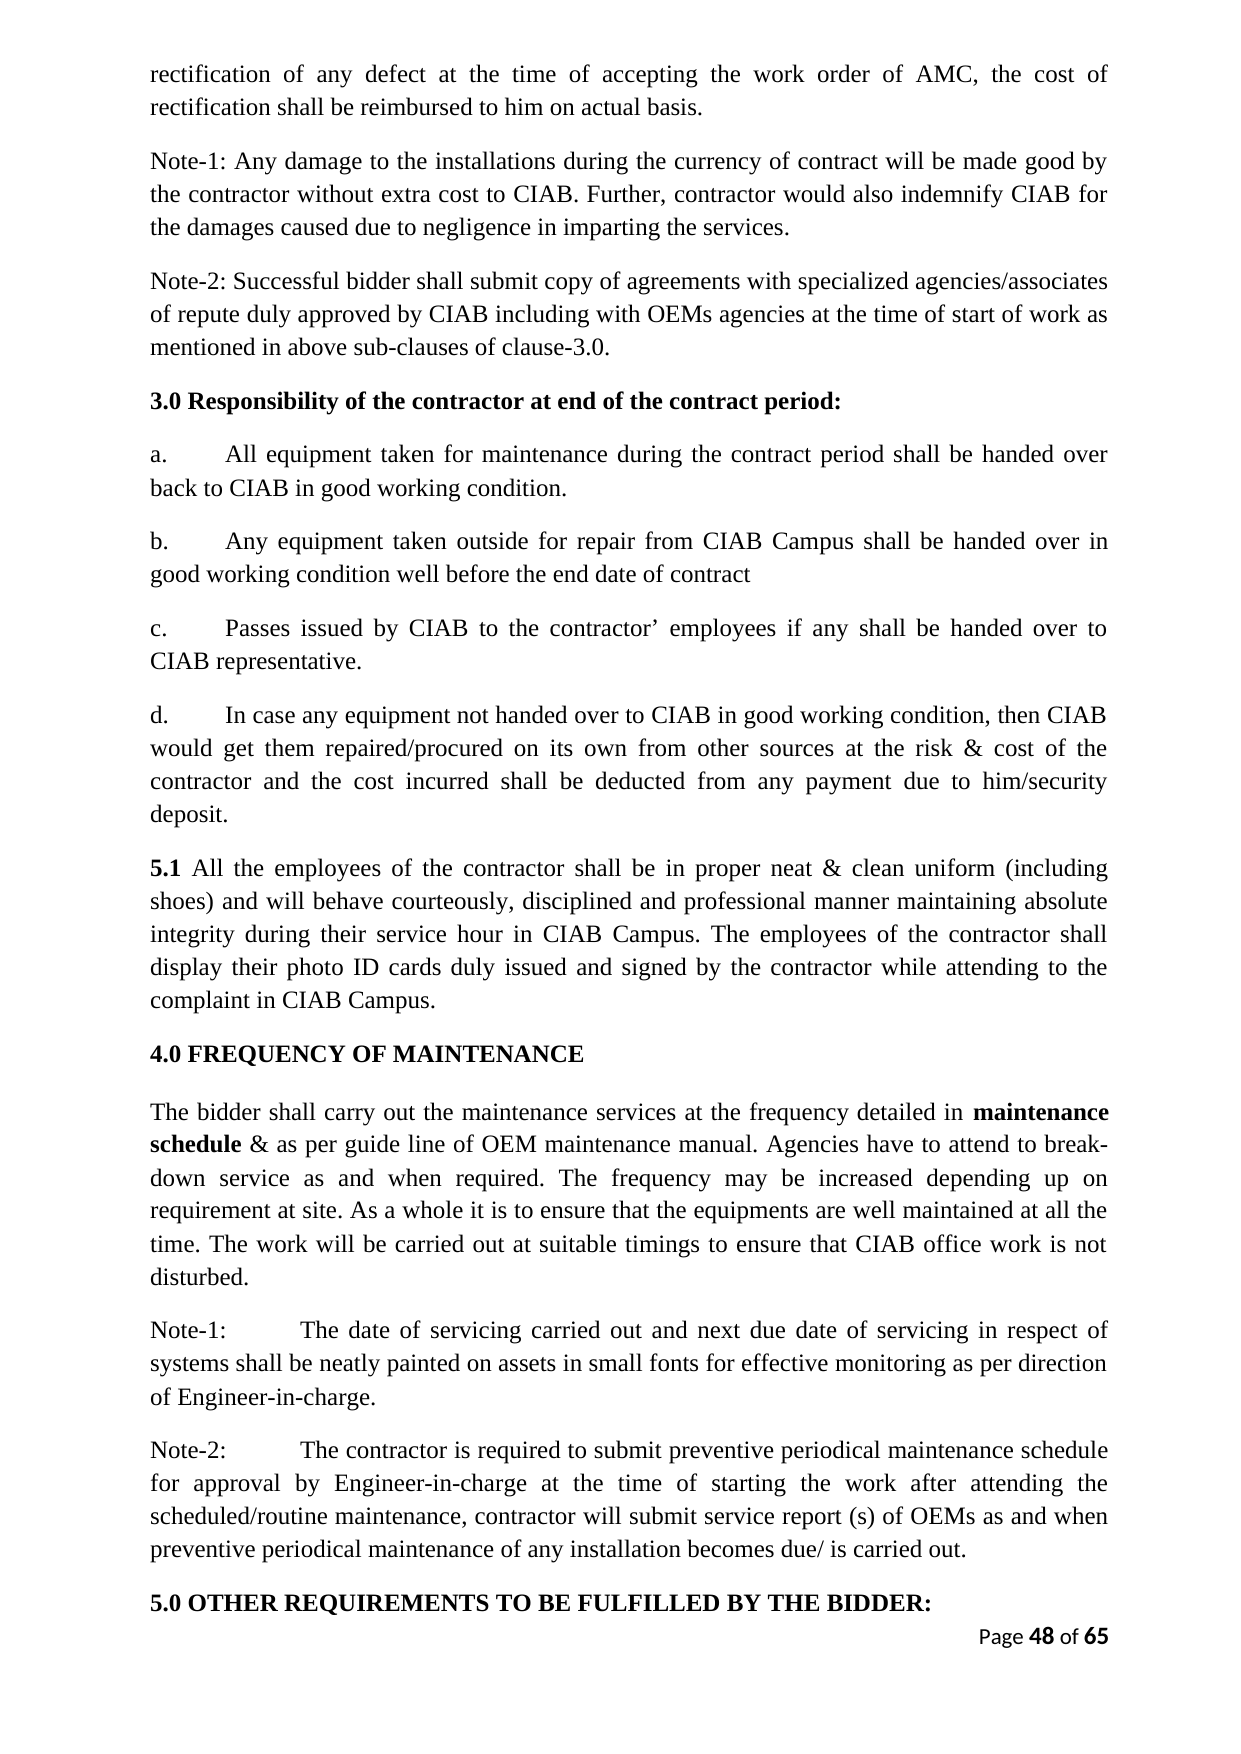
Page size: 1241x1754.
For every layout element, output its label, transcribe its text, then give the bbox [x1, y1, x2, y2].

list OTHER REQUIREMENTS TO BE FULFILLED BY THE BIDDER: [150, 1588, 1109, 1617]
text d. In case any equipment not handed over to CIAB in good working condition, then CIAB would get them repaired/procured on its own from other sources at the risk & cost of the contractor and the cost incurred shall be deducted from any payment due to him/security deposit. [150, 700, 1109, 828]
list FREQUENCY OF MAINTENANCE [150, 1039, 1109, 1068]
text a. All equipment taken for maintenance during the contract period shall be handed over back to CIAB in good working condition. [150, 439, 1109, 501]
text c. Passes issued by CIAB to the contractor’ employees if any shall be handed over to CIAB representative. [150, 613, 1109, 675]
text b. Any equipment taken outside for repair from CIAB Campus shall be handed over in good working condition well before the end date of contract [150, 526, 1109, 588]
text Note-2: The contractor is required to submit preventive periodical maintenance schedule for approval by Engineer-in-charge at the time of starting the work after attending the scheduled/routine maintenance, contractor will submit service report (s) of OEMs as and when preventive periodical maintenance of any installation becomes due/ is carried out. [150, 1435, 1109, 1563]
text The bidder shall carry out the maintenance services at the frequency detailed in maintenance schedule & as per guide line of OEM maintenance manual. Agencies have to attend to break- down service as and when required. The frequency may be increased depending up on requirement at site. As a whole it is to ensure that the equipments are well maintained at all the time. The work will be carried out at suitable timings to ensure that CIAB office work is not disturbed. [150, 1097, 1109, 1290]
text 5.1 All the employees of the contractor shall be in proper neat & clean uniform (including shoes) and will behave courteously, disciplined and professional manner maintaining absolute integrity during their service hour in CIAB Campus. The employees of the contractor shall display their photo ID cards duly issued and signed by the contractor while attending to the complaint in CIAB Campus. [150, 853, 1109, 1014]
text Note-2: Successful bidder shall submit copy of agreements with specialized agencies/associates of repute duly approved by CIAB including with OEMs agencies at the time of start of work as mentioned in above sub-clauses of clause-3.0. [150, 266, 1109, 361]
text Note-1: Any damage to the installations during the currency of contract will be made good by the contractor without extra cost to CIAB. Further, contractor would also indemnify CIAB for the damages caused due to negligence in imparting the services. [150, 146, 1109, 241]
text 3.0 Responsibility of the contractor at end of the contract period: [150, 386, 1109, 414]
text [150, 59, 1109, 121]
text Note-1: The date of servicing carried out and next due date of servicing in respect of systems shall be neatly painted on assets in small fonts for effective monitoring as per direction of Engineer-in-charge. [150, 1316, 1109, 1410]
